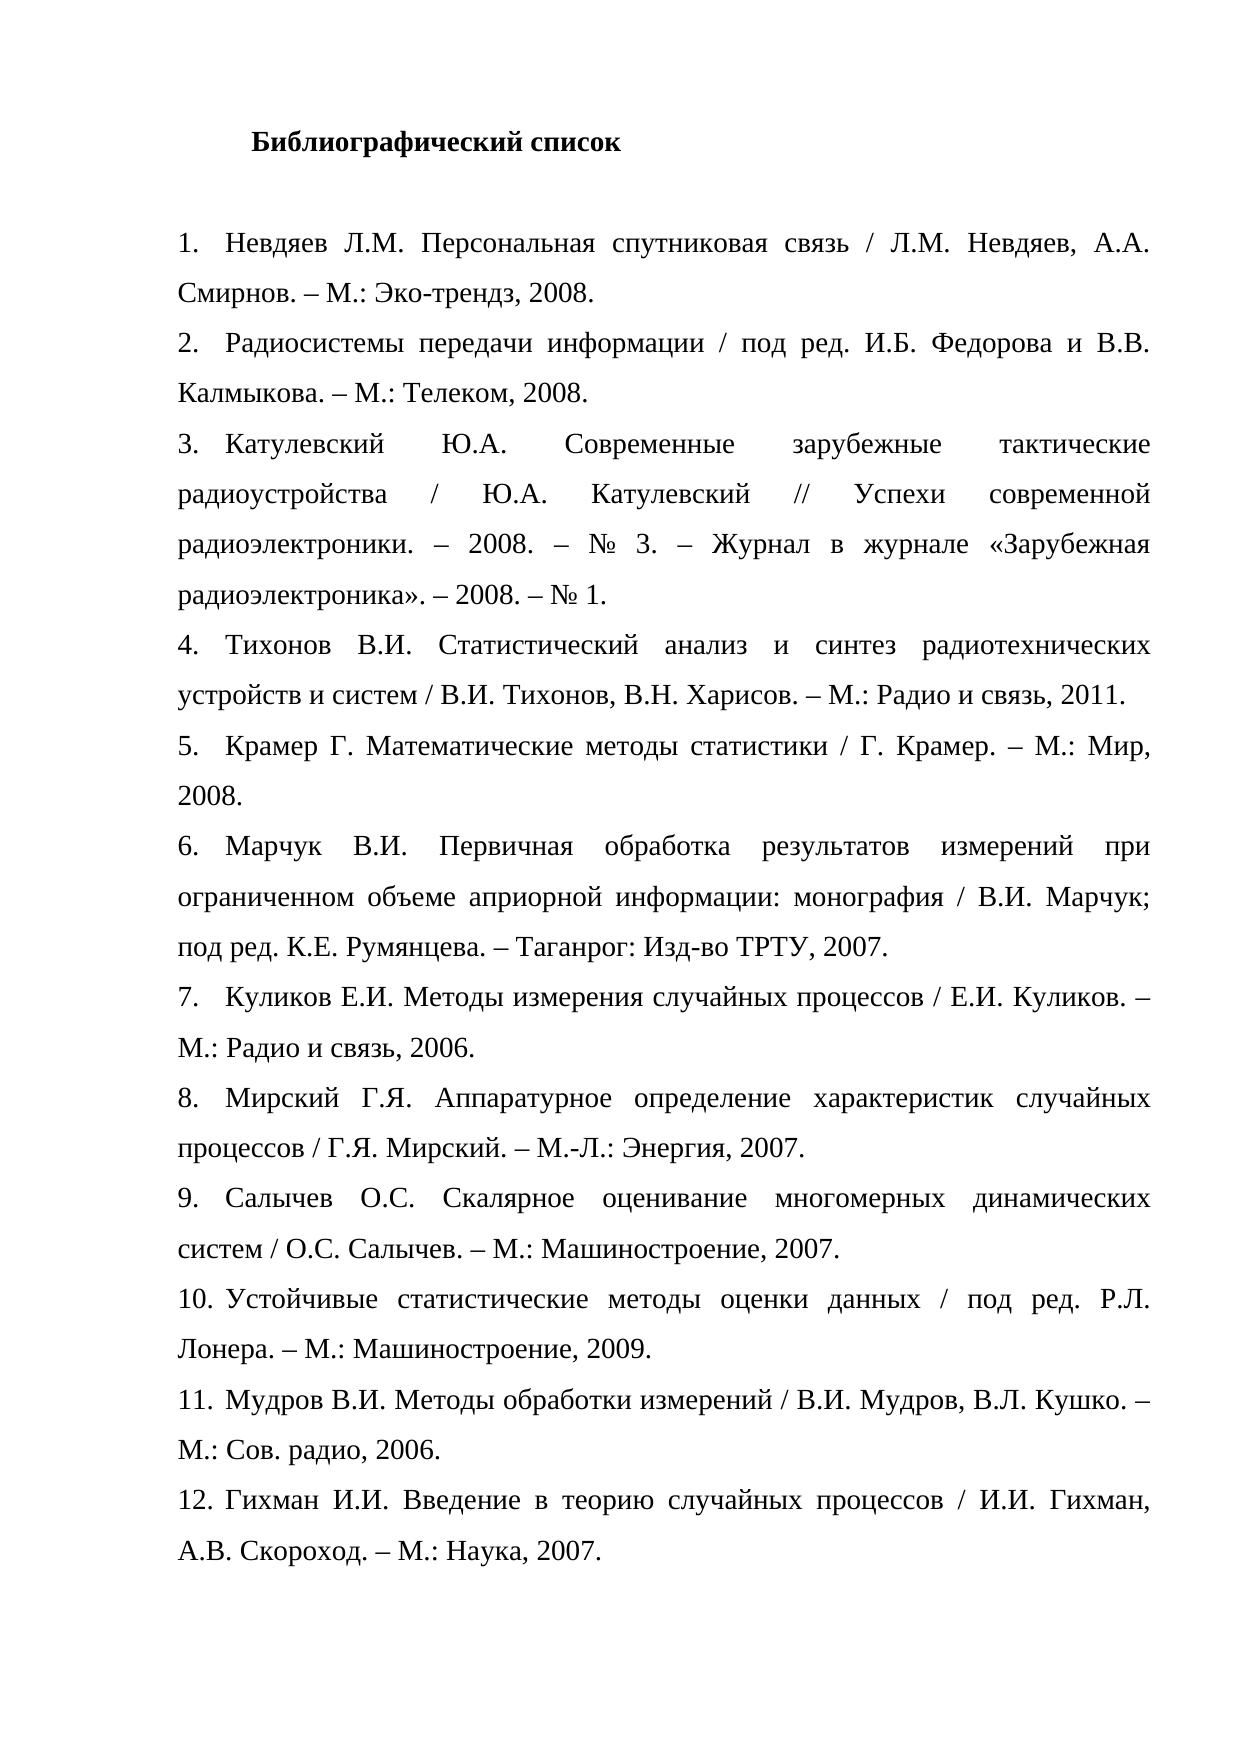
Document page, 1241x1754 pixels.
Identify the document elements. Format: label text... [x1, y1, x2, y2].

text Библиографический список [177, 124, 1152, 158]
list Мирский Г.Я. Аппаратурное определение характеристик случайных процессов / Г.Я. Мирский. – М.-Л.: Энергия, 2007. [177, 1080, 1152, 1164]
list Радиосистемы передачи информации / под ред. И.Б. Федорова и В.В. Калмыкова. – М.: Телеком, 2008. [177, 325, 1152, 409]
list Устойчивые статистические методы оценки данных / под ред. Р.Л. Лонера. – М.: Машиностроение, 2009. [177, 1281, 1152, 1365]
list Гихман И.И. Введение в теорию случайных процессов / И.И. Гихман, А.В. Скороход. – М.: Наука, 2007. [177, 1482, 1152, 1566]
list Куликов Е.И. Методы измерения случайных процессов / Е.И. Куликов. – М.: Радио и связь, 2006. [177, 979, 1152, 1063]
list Мудров В.И. Методы обработки измерений / В.И. Мудров, В.Л. Кушко. – М.: Сов. радио, 2006. [177, 1382, 1152, 1466]
list Тихонов В.И. Статистический анализ и синтез радиотехнических устройств и систем / В.И. Тихонов, В.Н. Харисов. – М.: Радио и связь, 2011. [177, 627, 1152, 711]
list Катулевский Ю.А. Современные зарубежные тактические радиоустройства / Ю.А. Катулевский // Успехи современной радиоэлектроники. – 2008. – № 3. – Журнал в журнале «Зарубежная радиоэлектроника». – 2008. – № 1. [177, 426, 1152, 610]
list Марчук В.И. Первичная обработка результатов измерений при ограниченном объеме априорной информации: монография / В.И. Марчук; под ред. К.Е. Румянцева. – Таганрог: Изд-во ТРТУ, 2007. [177, 828, 1152, 963]
list Крамер Г. Математические методы статистики / Г. Крамер. – М.: Мир, 2008. [177, 728, 1152, 812]
list Салычев О.С. Скалярное оценивание многомерных динамических систем / О.С. Салычев. – М.: Машиностроение, 2007. [177, 1181, 1152, 1264]
list Невдяев Л.М. Персональная спутниковая связь / Л.М. Невдяев, А.А. Смирнов. – М.: Эко-трендз, 2008. [177, 225, 1152, 308]
